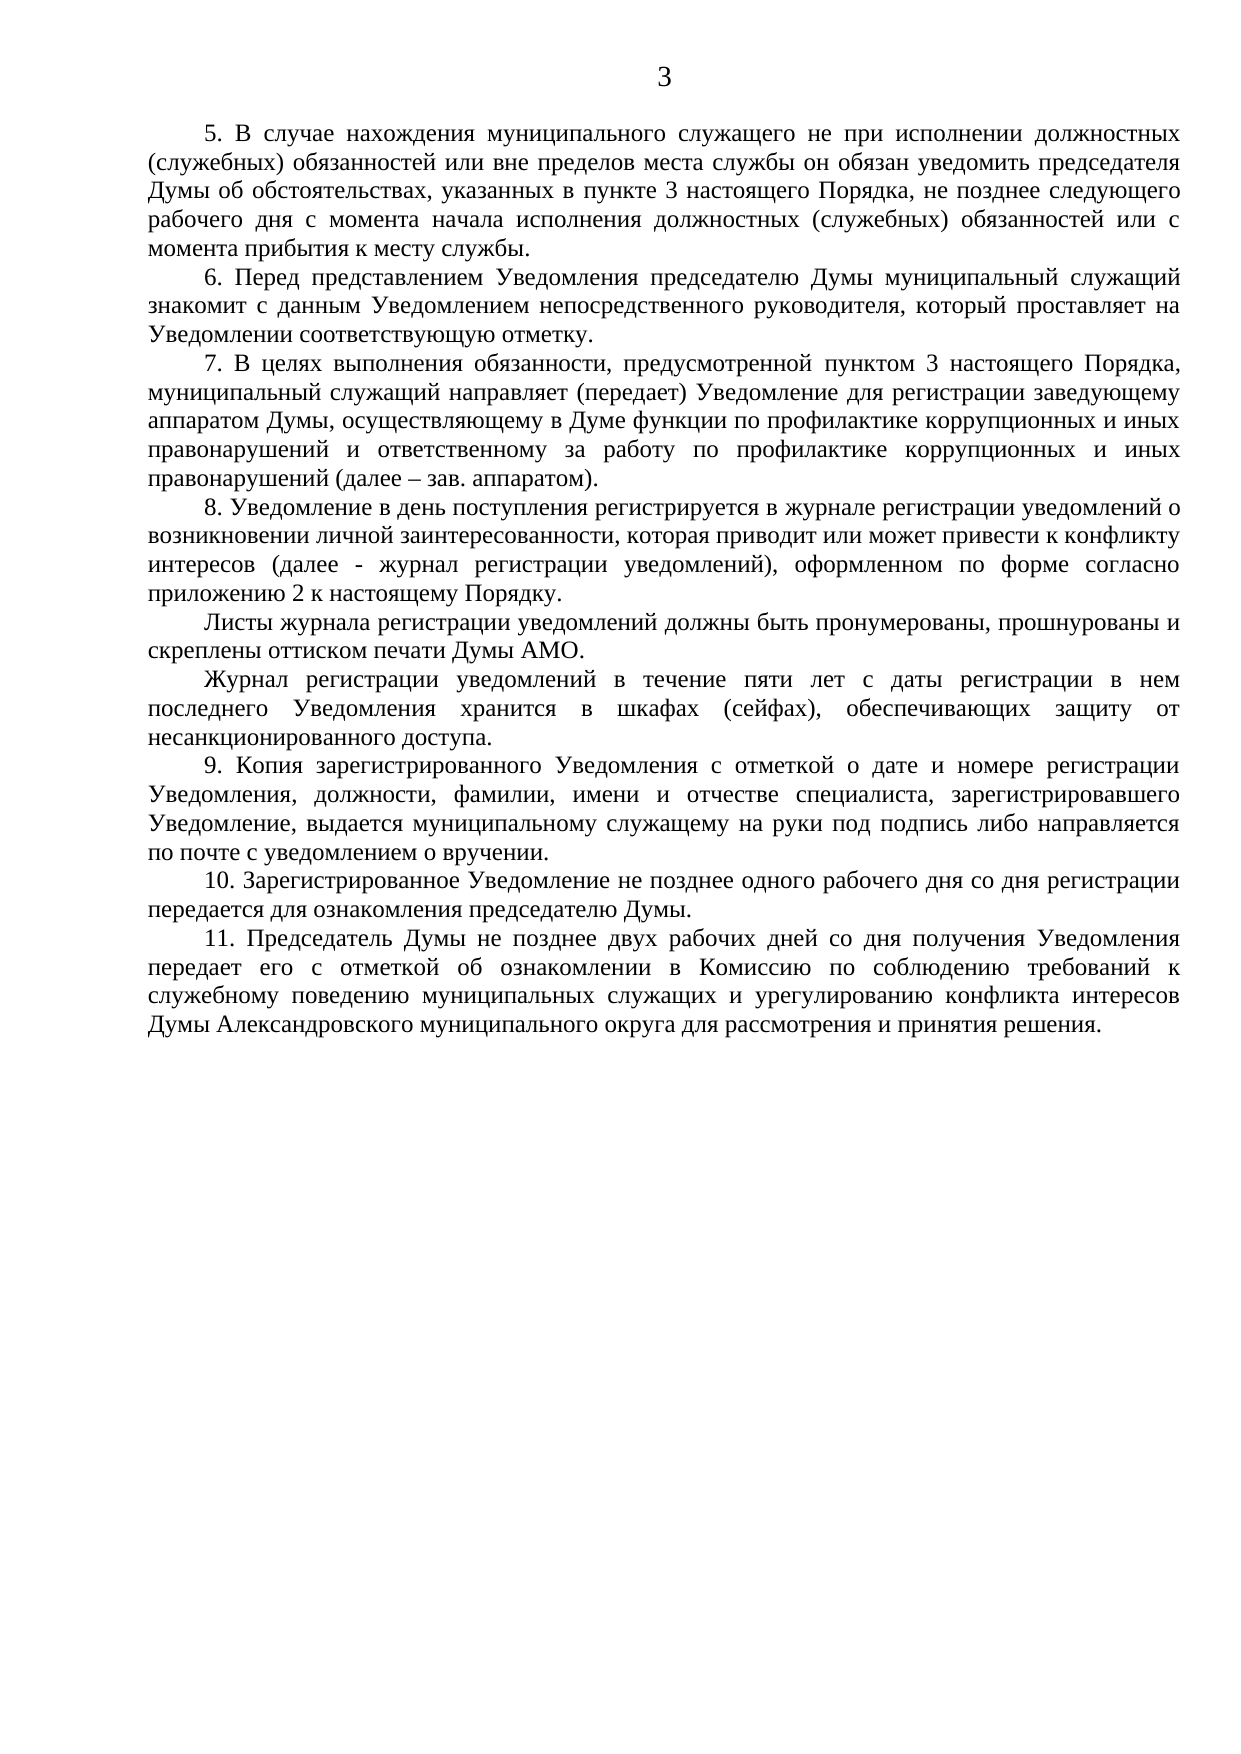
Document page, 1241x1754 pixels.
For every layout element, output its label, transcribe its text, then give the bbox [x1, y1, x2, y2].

text 5. В случае нахождения муниципального служащего не при исполнении должностных (служебных) обязанностей или вне пределов места службы он обязан уведомить председателя Думы об обстоятельствах, указанных в пункте 3 настоящего Порядка, не позднее следующего рабочего дня с момента начала исполнения должностных (служебных) обязанностей или с момента прибытия к месту службы. [148, 118, 1181, 262]
text Листы журнала регистрации уведомлений должны быть пронумерованы, прошнурованы и скреплены оттиском печати Думы АМО. [148, 607, 1181, 664]
text Журнал регистрации уведомлений в течение пяти лет с даты регистрации в нем последнего Уведомления хранится в шкафах (сейфах), обеспечивающих защиту от несанкционированного доступа. [148, 664, 1181, 751]
text 7. В целях выполнения обязанности, предусмотренной пунктом 3 настоящего Порядка, муниципальный служащий направляет (передает) Уведомление для регистрации заведующему аппаратом Думы, осуществляющему в Думе функции по профилактике коррупционных и иных правонарушений и ответственному за работу по профилактике коррупционных и иных правонарушений (далее – зав. аппаратом). [148, 348, 1181, 492]
text 10. Зарегистрированное Уведомление не позднее одного рабочего дня со дня регистрации передается для ознакомления председателю Думы. [148, 866, 1181, 923]
text 6. Перед представлением Уведомления председателю Думы муниципальный служащий знакомит с данным Уведомлением непосредственного руководителя, который проставляет на Уведомлении соответствующую отметку. [148, 262, 1181, 348]
text 9. Копия зарегистрированного Уведомления с отметкой о дате и номере регистрации Уведомления, должности, фамилии, имени и отчестве специалиста, зарегистрировавшего Уведомление, выдается муниципальному служащему на руки под подпись либо направляется по почте с уведомлением о вручении. [148, 751, 1181, 866]
text 11. Председатель Думы не позднее двух рабочих дней со дня получения Уведомления передает его с отметкой об ознакомлении в Комиссию по соблюдению требований к служебному поведению муниципальных служащих и урегулированию конфликта интересов Думы Александровского муниципального округа для рассмотрения и принятия решения. [148, 923, 1181, 1038]
text 8. Уведомление в день поступления регистрируется в журнале регистрации уведомлений о возникновении личной заинтересованности, которая приводит или может привести к конфликту интересов (далее - журнал регистрации уведомлений), оформленном по форме согласно приложению 2 к настоящему Порядку. [148, 492, 1181, 607]
